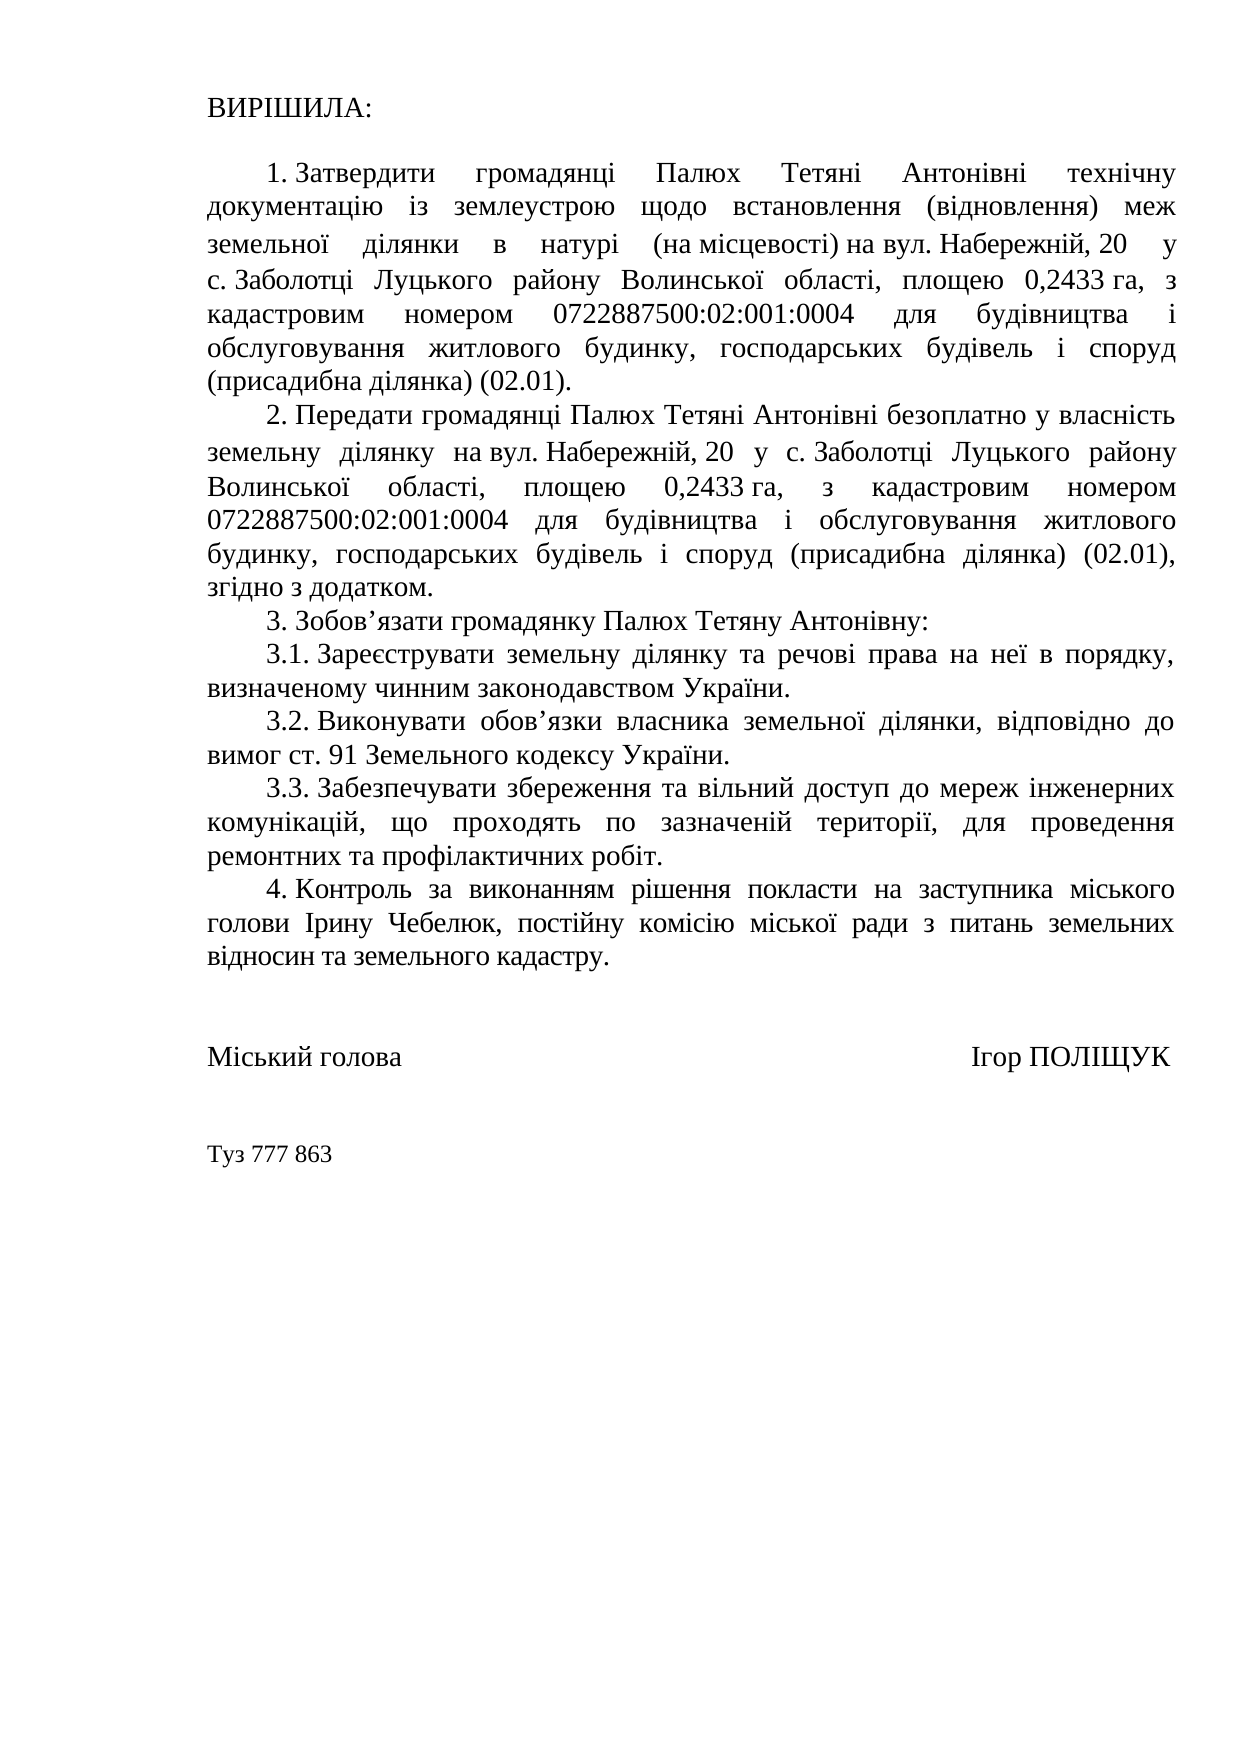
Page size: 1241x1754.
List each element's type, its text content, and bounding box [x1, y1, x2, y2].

text ВИРІШИЛА: [207, 90, 1181, 124]
text 3. Зобов’язати громадянку Палюх Тетяну Антонівну: [207, 603, 1175, 636]
text Міський голова Ігор ПОЛІЩУК [207, 1039, 1181, 1072]
text 3.2. Виконувати обов’язки власника земельної ділянки, відповідно до вимог ст. 91 Земельного кодексу України. [207, 703, 1175, 771]
text 1. Затвердити громадянці Палюх Тетяні Антонівні технічну документацію із землеустрою щодо встановлення (відновлення) меж земельної ділянки в натурі (на місцевості) на вул. Набережній, 20 у с. Заболотці Луцького району Волинської області, площею 0,2433 га, з кадастровим номером 0722887500:02:001:0004 для будівництва і обслуговування житлового будинку, господарських будівель і споруд (присадибна ділянка) (02.01). [207, 155, 1177, 397]
text 3.1. Зареєструвати земельну ділянку та речові права на неї в порядку, визначеному чинним законодавством України. [207, 636, 1175, 703]
text 2. Передати громадянці Палюх Тетяні Антонівні безоплатно у власність земельну ділянку на вул. Набережній, 20 у с. Заболотці Луцького району Волинської області, площею 0,2433 га, з кадастровим номером 0722887500:02:001:0004 для будівництва і обслуговування житлового будинку, господарських будівель і споруд (присадибна ділянка) (02.01), згідно з додатком. [207, 397, 1177, 603]
text Туз 777 863 [207, 1139, 1181, 1168]
text 4. Контроль за виконанням рішення покласти на заступника міського голови Ірину Чебелюк, постійну комісію міської ради з питань земельних відносин та земельного кадастру. [207, 871, 1175, 972]
text 3.3. Забезпечувати збереження та вільний доступ до мереж інженерних комунікацій, що проходять по зазначеній території, для проведення ремонтних та профілактичних робіт. [207, 771, 1175, 871]
